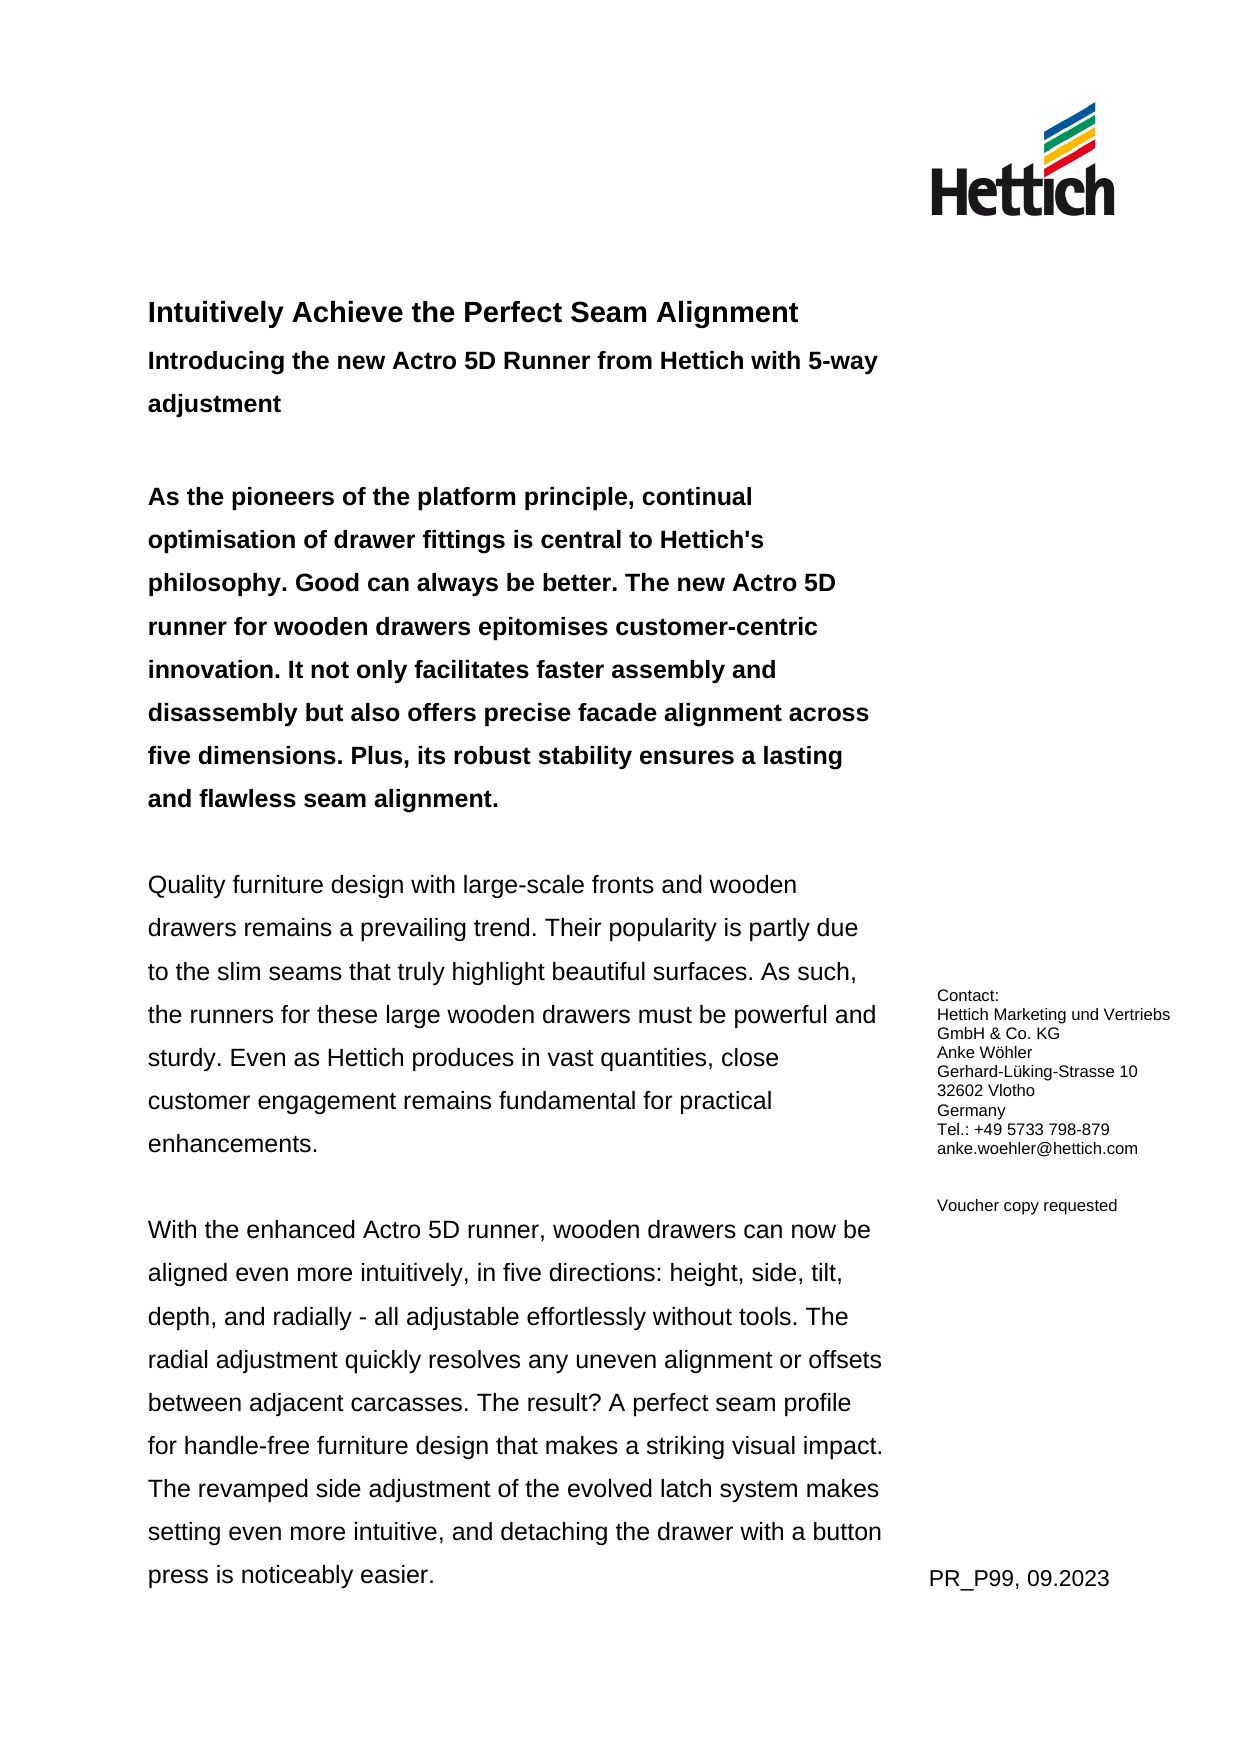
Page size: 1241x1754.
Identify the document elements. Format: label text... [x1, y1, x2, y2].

text As the pioneers of the platform principle, continual optimisation of drawer fittings is central to Hettich's philosophy. Good can always be better. The new Actro 5D runner for wooden drawers epitomises customer-centric innovation. It not only facilitates faster assembly and disassembly but also offers precise facade alignment across five dimensions. Plus, its robust stability ensures a lasting and flawless seam alignment. [148, 482, 886, 813]
picture [0, 21, 1239, 278]
text Introducing the new Actro 5D Runner from Hettich with 5-way adjustment [148, 346, 886, 417]
text Intuitively Achieve the Perfect Seam Alignment [148, 295, 886, 329]
text With the enhanced Actro 5D runner, wooden drawers can now be aligned even more intuitively, in five directions: height, side, tilt, depth, and radially - all adjustable effortlessly without tools. The radial adjustment quickly resolves any uneven alignment or offsets between adjacent carcasses. The result? A perfect seam profile for handle-free furniture design that makes a striking visual impact. The revamped side adjustment of the evolved latch system makes setting even more intuitive, and detaching the drawer with a button press is noticeably easier. [148, 1215, 886, 1589]
text Quality furniture design with large-scale fronts and wooden drawers remains a prevailing trend. Their popularity is partly due to the slim seams that truly highlight beautiful surfaces. As such, the runners for these large wooden drawers must be powerful and sturdy. Even as Hettich produces in vast quantities, close customer engagement remains fundamental for practical enhancements. [148, 870, 886, 1158]
